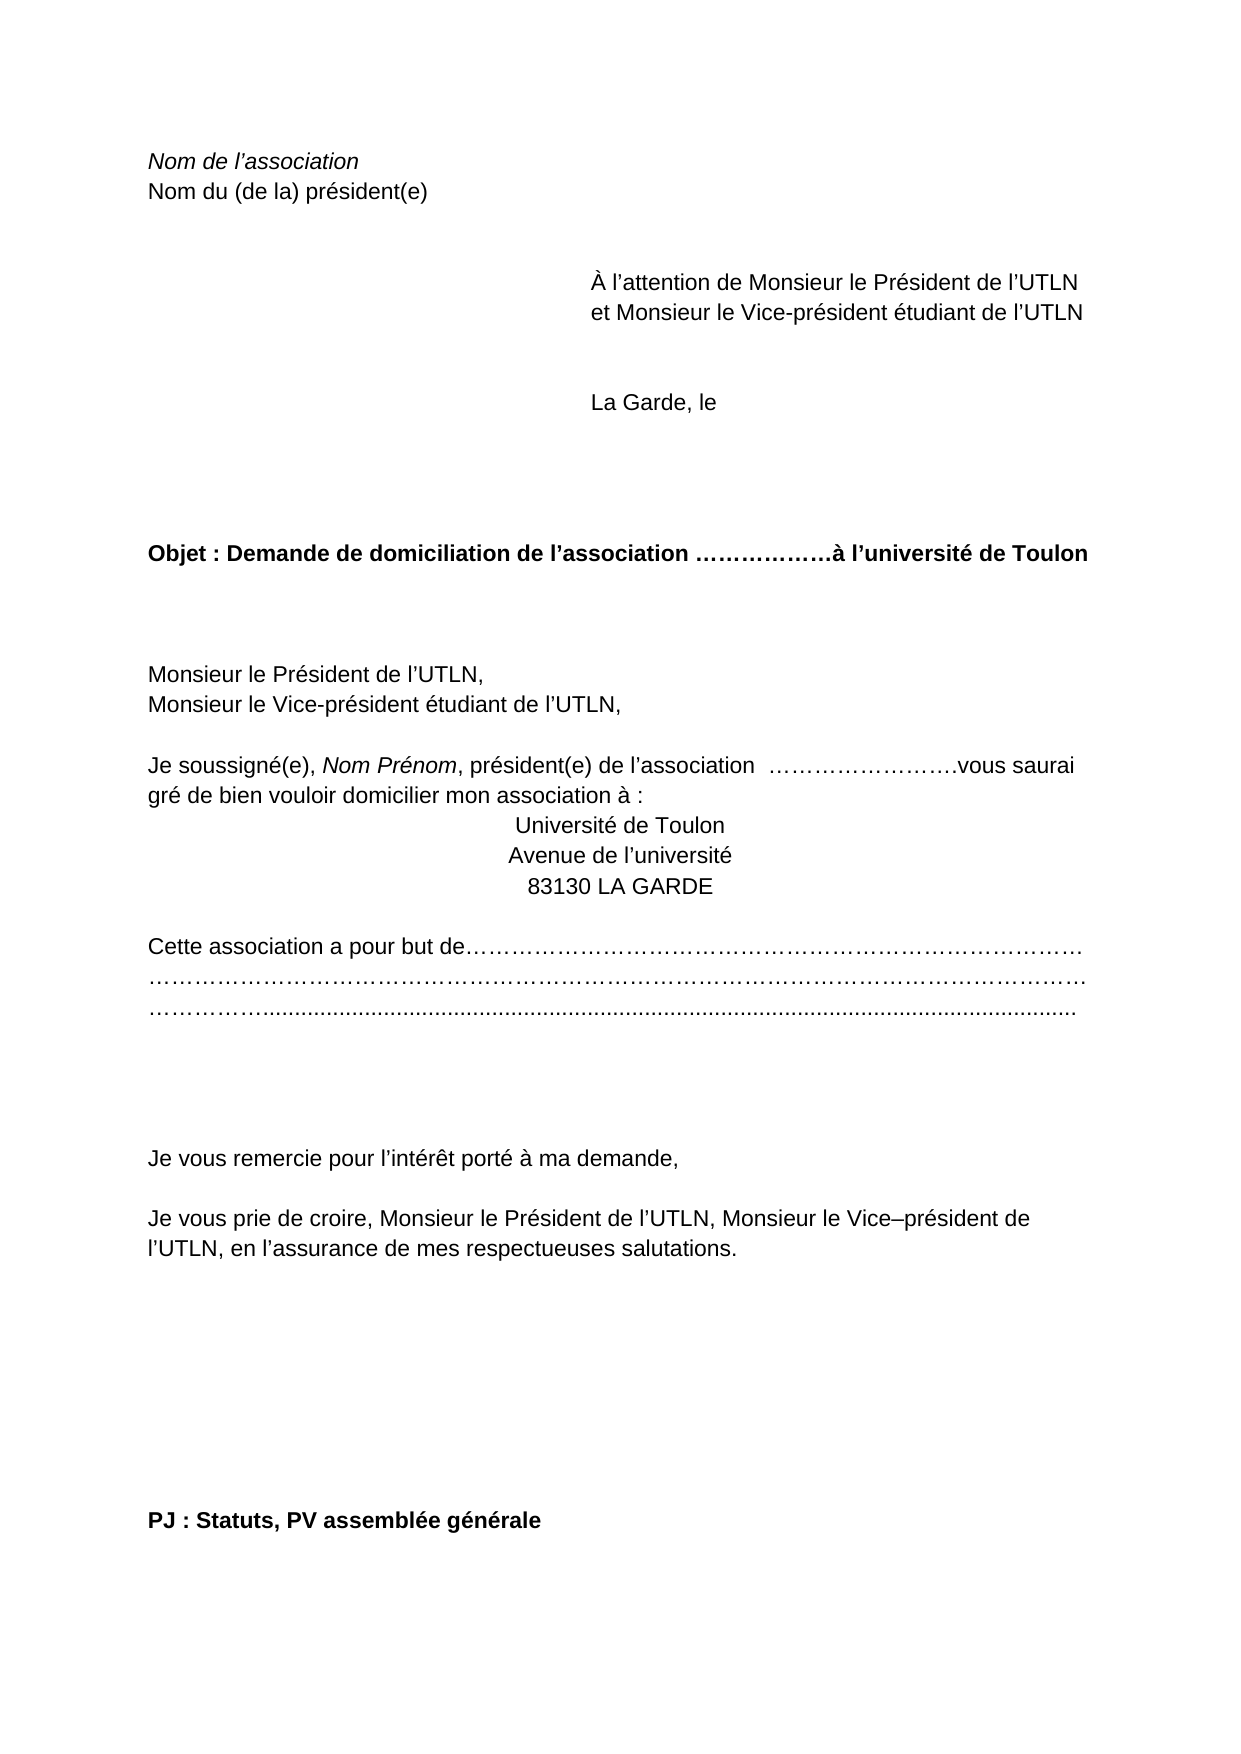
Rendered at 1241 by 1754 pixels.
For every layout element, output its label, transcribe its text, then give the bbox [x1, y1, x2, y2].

text Je vous remercie pour l’intérêt porté à ma demande, [148, 1144, 1093, 1171]
text Cette association a pour but de……………………………………………………………………… …………………………………………………………………………………………………………………………................................................................................................................................ [148, 933, 1093, 1020]
text La Garde, le [148, 389, 1093, 416]
text Université de Toulon [148, 812, 1093, 838]
text PJ : Statuts, PV assemblée générale [148, 1507, 1093, 1533]
text Monsieur le Vice-président étudiant de l’UTLN, [148, 691, 1093, 718]
text 83130 LA GARDE [148, 873, 1093, 899]
text Je vous prie de croire, Monsieur le Président de l’UTLN, Monsieur le Vice–président de l’UTLN, en l’assurance de mes respectueuses salutations. [148, 1205, 1093, 1261]
text Nom du (de la) président(e) [148, 178, 1093, 204]
text Nom de l’association [148, 148, 1093, 174]
text Avenue de l’université [148, 842, 1093, 869]
text et Monsieur le Vice-président étudiant de l’UTLN [148, 299, 1093, 325]
text Je soussigné(e), Nom Prénom, président(e) de l’association …………………….vous saurai gré de bien vouloir domicilier mon association à : [148, 752, 1093, 808]
text À l’attention de Monsieur le Président de l’UTLN [148, 268, 1093, 295]
text Monsieur le Président de l’UTLN, [148, 661, 1093, 687]
text Objet : Demande de domiciliation de l’association ………………à l’université de Toulon [148, 540, 1093, 567]
